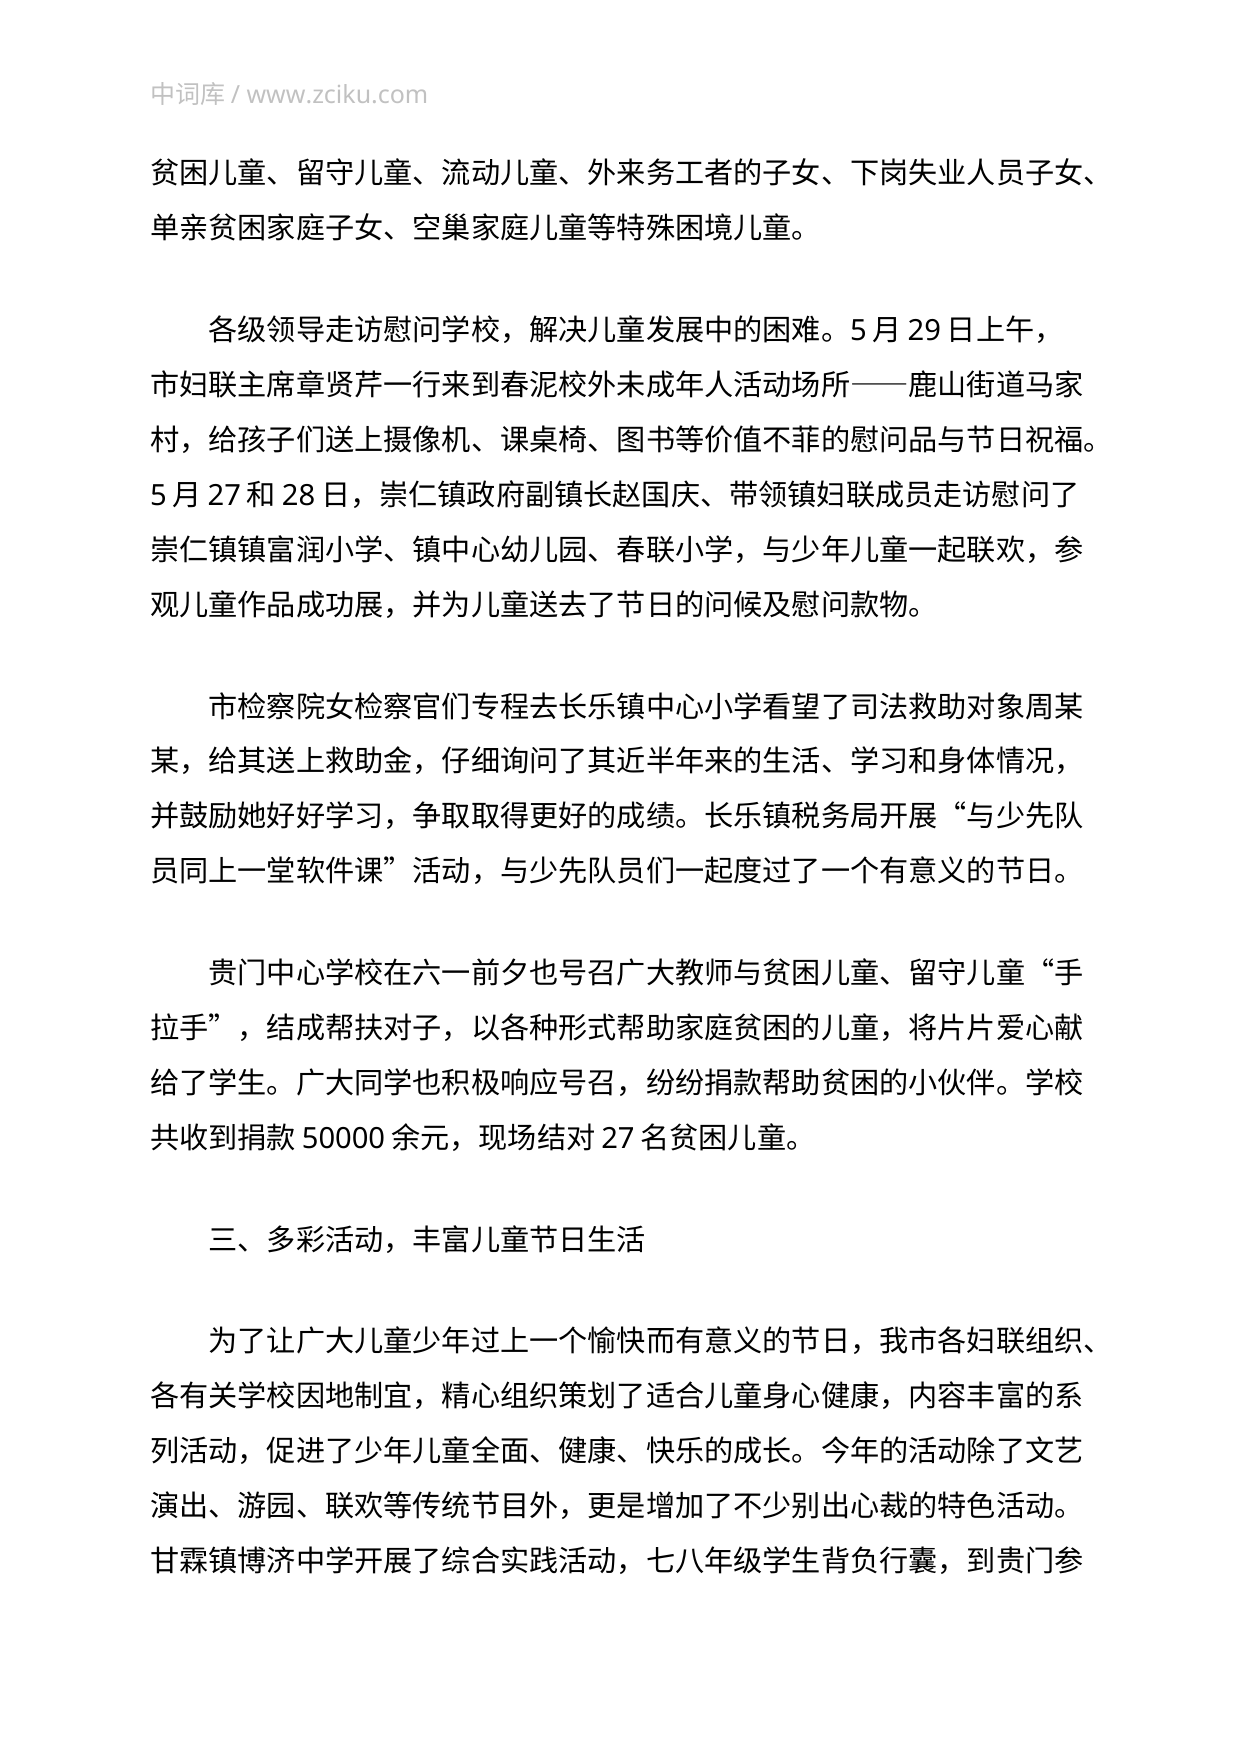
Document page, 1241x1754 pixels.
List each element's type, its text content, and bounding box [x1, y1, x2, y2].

text 贵门中心学校在六一前夕也号召广大教师与贫困儿童、留守儿童“手拉手”，结成帮扶对子，以各种形式帮助家庭贫困的儿童，将片片爱心献给了学生。广大同学也积极响应号召，纷纷捐款帮助贫困的小伙伴。学校共收到捐款50000余元，现场结对27名贫困儿童。 [150, 949, 1090, 1157]
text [150, 1318, 1090, 1580]
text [150, 150, 1090, 247]
text 各级领导走访慰问学校，解决儿童发展中的困难。5月29日上午，市妇联主席章贤芹一行来到春泥校外未成年人活动场所——鹿山街道马家村，给孩子们送上摄像机、课桌椅、图书等价值不菲的慰问品与节日祝福。5月27和28日，崇仁镇政府副镇长赵国庆、带领镇妇联成员走访慰问了崇仁镇镇富润小学、镇中心幼儿园、春联小学，与少年儿童一起联欢，参观儿童作品成功展，并为儿童送去了节日的问候及慰问款物。 [150, 307, 1090, 624]
text 市检察院女检察官们专程去长乐镇中心小学看望了司法救助对象周某某，给其送上救助金，仔细询问了其近半年来的生活、学习和身体情况，并鼓励她好好学习，争取取得更好的成绩。长乐镇税务局开展“与少先队员同上一堂软件课”活动，与少先队员们一起度过了一个有意义的节日。 [150, 683, 1090, 890]
text 三、多彩活动，丰富儿童节日生活 [150, 1216, 1090, 1258]
